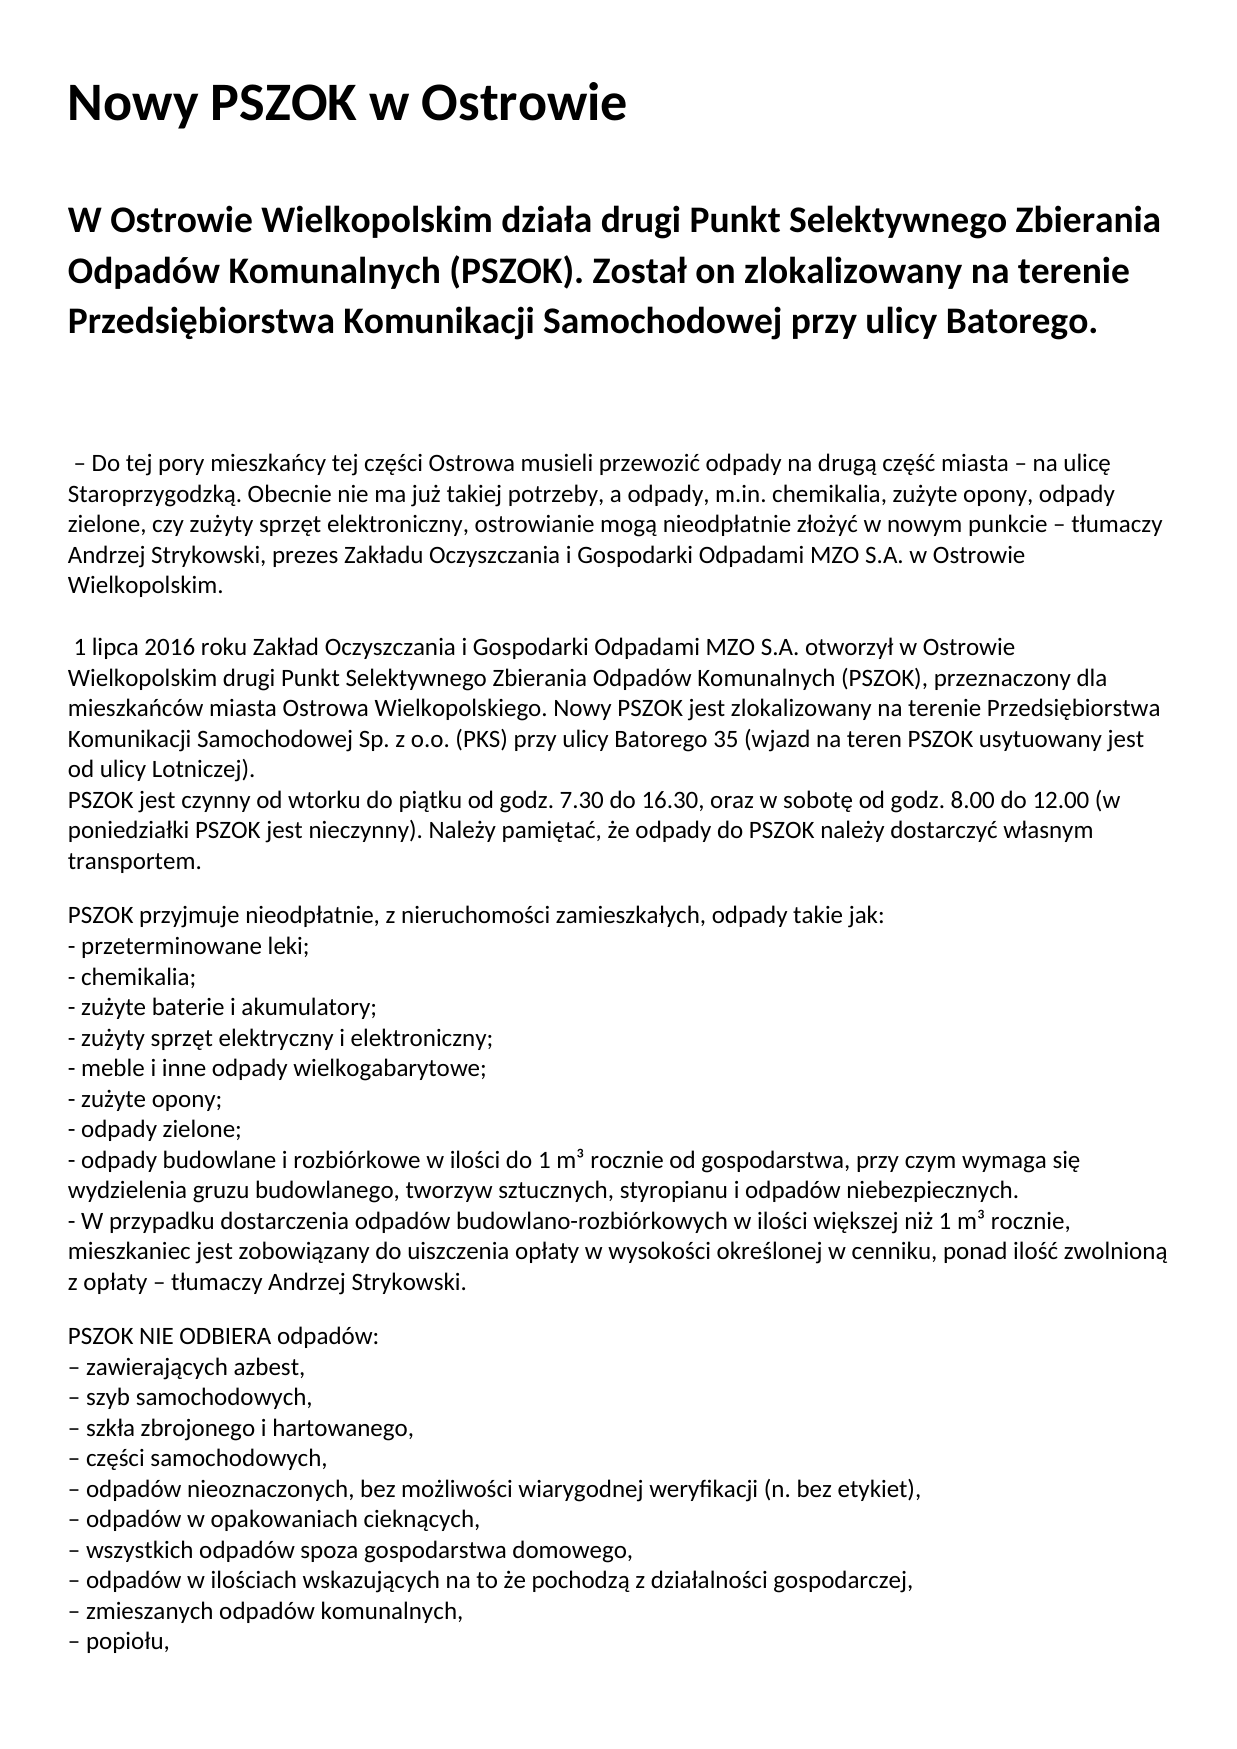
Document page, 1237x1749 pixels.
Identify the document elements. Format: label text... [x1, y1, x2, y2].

text – odpadów w opakowaniach cieknących, [68, 1503, 1169, 1534]
text – zmieszanych odpadów komunalnych, [68, 1595, 1169, 1626]
text PSZOK przyjmuje nieodpłatnie, z nieruchomości zamieszkałych, odpady takie jak: [68, 899, 1169, 930]
text - odpady zielone; [68, 1113, 1169, 1144]
text - odpady budowlane i rozbiórkowe w ilości do 1 m³ rocznie od gospodarstwa, przy czym wymaga się wydzielenia gruzu budowlanego, tworzyw sztucznych, styropianu i odpadów niebezpiecznych. [68, 1144, 1169, 1205]
text - zużyte opony; [68, 1083, 1169, 1113]
text – odpadów w ilościach wskazujących na to że pochodzą z działalności gospodarczej, [68, 1564, 1169, 1595]
text – popiołu, [68, 1626, 1169, 1656]
text - W przypadku dostarczenia odpadów budowlano-rozbiórkowych w ilości większej niż 1 m³ rocznie, mieszkaniec jest zobowiązany do uiszczenia opłaty w wysokości określonej w cenniku, ponad ilość zwolnioną z opłaty – tłumaczy Andrzej Strykowski. [68, 1205, 1169, 1296]
text - przeterminowane leki; [68, 930, 1169, 961]
text - zużyte baterie i akumulatory; [68, 991, 1169, 1022]
text PSZOK jest czynny od wtorku do piątku od godz. 7.30 do 16.30, oraz w sobotę od godz. 8.00 do 12.00 (w poniedziałki PSZOK jest nieczynny). Należy pamiętać, że odpady do PSZOK należy dostarczyć własnym transportem. [68, 784, 1169, 876]
text 1 lipca 2016 roku Zakład Oczyszczania i Gospodarki Odpadami MZO S.A. otworzył w Ostrowie Wielkopolskim drugi Punkt Selektywnego Zbierania Odpadów Komunalnych (PSZOK), przeznaczony dla mieszkańców miasta Ostrowa Wielkopolskiego. Nowy PSZOK jest zlokalizowany na terenie Przedsiębiorstwa Komunikacji Samochodowej Sp. z o.o. (PKS) przy ulicy Batorego 35 (wjazd na teren PSZOK usytuowany jest od ulicy Lotniczej). [68, 631, 1169, 784]
text - meble i inne odpady wielkogabarytowe; [68, 1052, 1169, 1083]
text Nowy PSZOK w Ostrowie [68, 68, 1169, 134]
text - chemikalia; [68, 961, 1169, 991]
text - zużyty sprzęt elektryczny i elektroniczny; [68, 1022, 1169, 1052]
text PSZOK NIE ODBIERA odpadów: [68, 1320, 1169, 1351]
text – wszystkich odpadów spoza gospodarstwa domowego, [68, 1534, 1169, 1564]
text – części samochodowych, [68, 1442, 1169, 1473]
text W Ostrowie Wielkopolskim działa drugi Punkt Selektywnego Zbierania Odpadów Komunalnych (PSZOK). Został on zlokalizowany na terenie Przedsiębiorstwa Komunikacji Samochodowej przy ulicy Batorego. [68, 196, 1169, 343]
text – odpadów nieoznaczonych, bez możliwości wiarygodnej weryfikacji (n. bez etykiet), [68, 1473, 1169, 1503]
text – Do tej pory mieszkańcy tej części Ostrowa musieli przewozić odpady na drugą część miasta – na ulicę Staroprzygodzką. Obecnie nie ma już takiej potrzeby, a odpady, m.in. chemikalia, zużyte opony, odpady zielone, czy zużyty sprzęt elektroniczny, ostrowianie mogą nieodpłatnie złożyć w nowym punkcie – tłumaczy Andrzej Strykowski, prezes Zakładu Oczyszczania i Gospodarki Odpadami MZO S.A. w Ostrowie Wielkopolskim. [68, 448, 1169, 600]
text – szyb samochodowych, [68, 1381, 1169, 1412]
text – szkła zbrojonego i hartowanego, [68, 1412, 1169, 1442]
text – zawierających azbest, [68, 1351, 1169, 1381]
